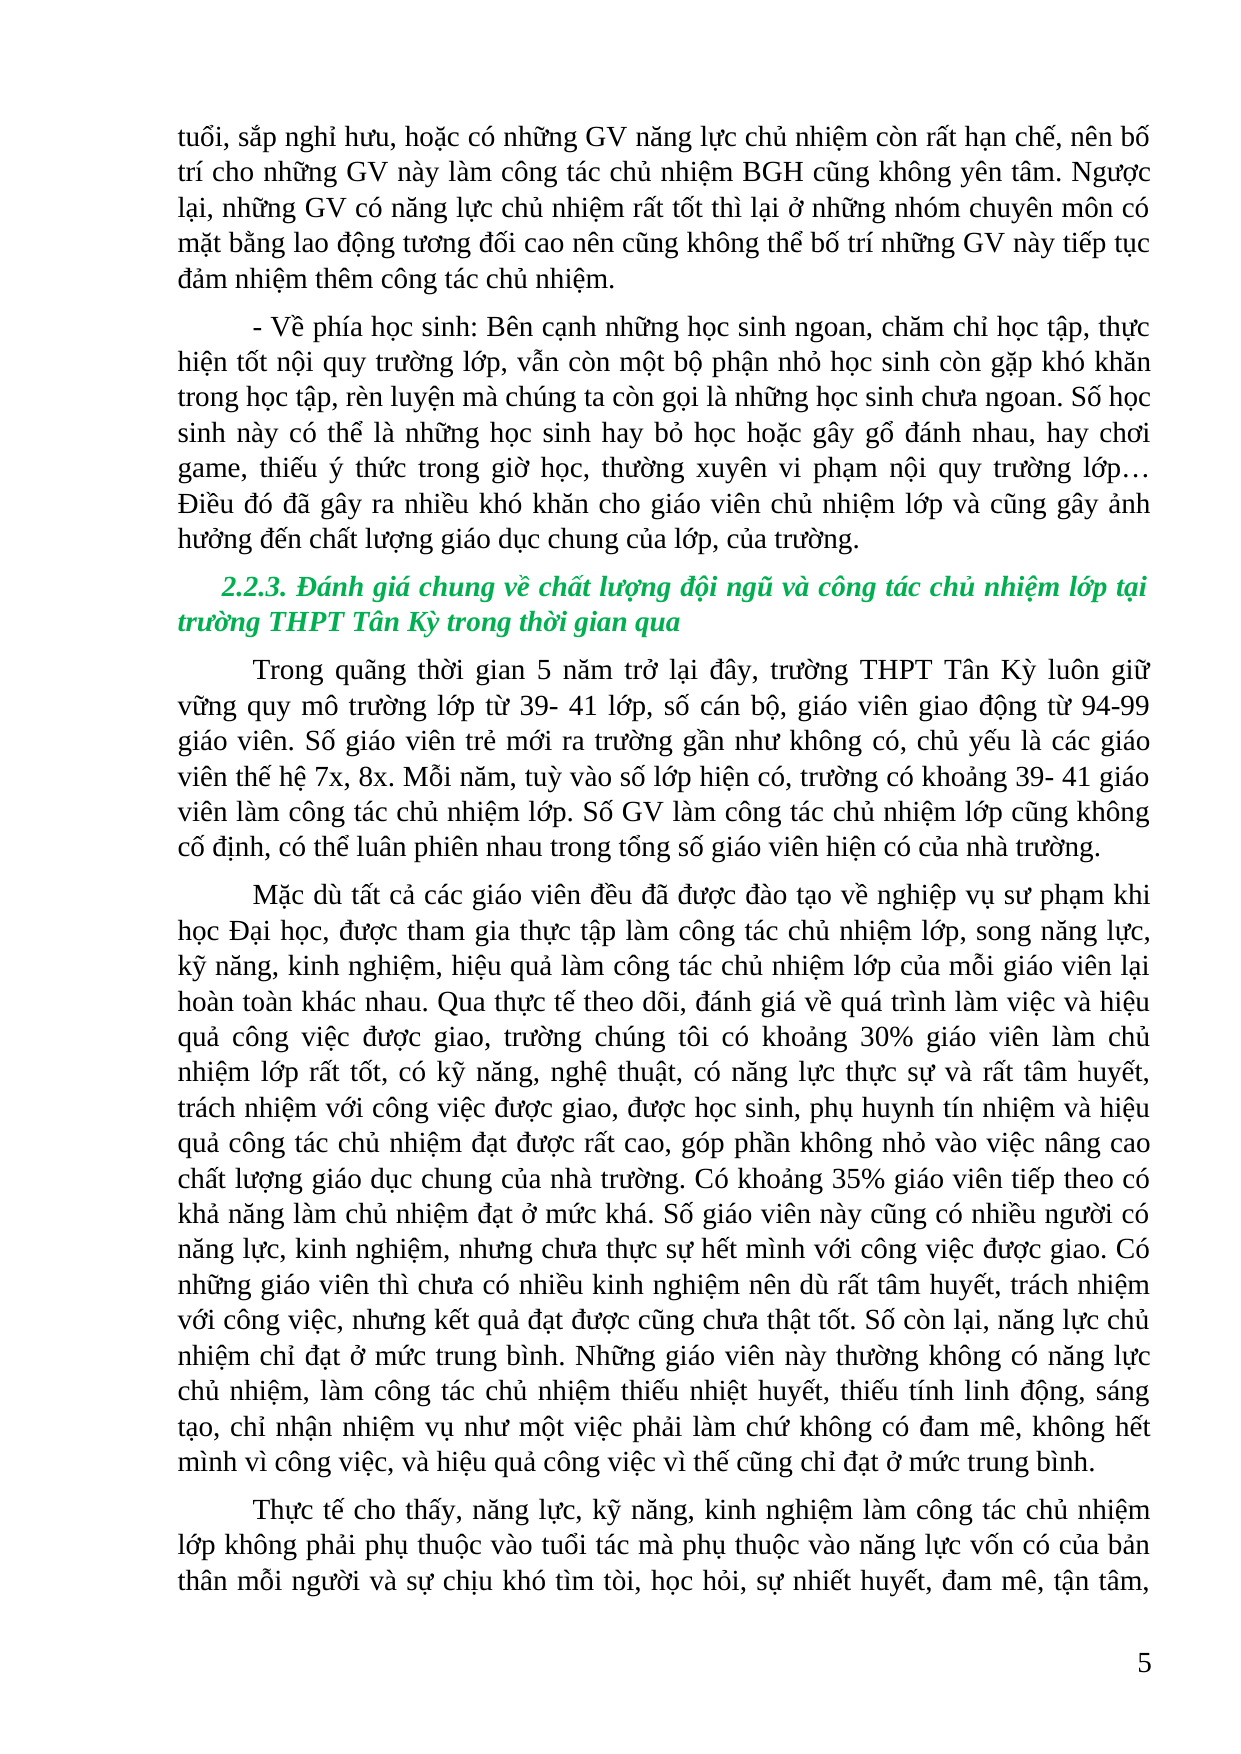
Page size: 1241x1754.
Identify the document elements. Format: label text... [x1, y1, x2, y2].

text Trong quãng thời gian 5 năm trở lại đây, trường THPT Tân Kỳ luôn giữ vững quy mô trường lớp từ 39- 41 lớp, số cán bộ, giáo viên giao động từ 94-99 giáo viên. Số giáo viên trẻ mới ra trường gần như không có, chủ yếu là các giáo viên thế hệ 7x, 8x. Mỗi năm, tuỳ vào số lớp hiện có, trường có khoảng 39- 41 giáo viên làm công tác chủ nhiệm lớp. Số GV làm công tác chủ nhiệm lớp cũng không cố định, có thể luân phiên nhau trong tổng số giáo viên hiện có của nhà trường. [177, 651, 1152, 864]
text 2.2.3. Đánh giá chung về chất lượng đội ngũ và công tác chủ nhiệm lớp tại trường THPT Tân Kỳ trong thời gian qua [177, 568, 1152, 639]
text Mặc dù tất cả các giáo viên đều đã được đào tạo về nghiệp vụ sư phạm khi học Đại học, được tham gia thực tập làm công tác chủ nhiệm lớp, song năng lực, kỹ năng, kinh nghiệm, hiệu quả làm công tác chủ nhiệm lớp của mỗi giáo viên lại hoàn toàn khác nhau. Qua thực tế theo dõi, đánh giá về quá trình làm việc và hiệu quả công việc được giao, trường chúng tôi có khoảng 30% giáo viên làm chủ nhiệm lớp rất tốt, có kỹ năng, nghệ thuật, có năng lực thực sự và rất tâm huyết, trách nhiệm với công việc được giao, được học sinh, phụ huynh tín nhiệm và hiệu quả công tác chủ nhiệm đạt được rất cao, góp phần không nhỏ vào việc nâng cao chất lượng giáo dục chung của nhà trường. Có khoảng 35% giáo viên tiếp theo có khả năng làm chủ nhiệm đạt ở mức khá. Số giáo viên này cũng có nhiều người có năng lực, kinh nghiệm, nhưng chưa thực sự hết mình với công việc được giao. Có những giáo viên thì chưa có nhiều kinh nghiệm nên dù rất tâm huyết, trách nhiệm với công việc, nhưng kết quả đạt được cũng chưa thật tốt. Số còn lại, năng lực chủ nhiệm chỉ đạt ở mức trung bình. Những giáo viên này thường không có năng lực chủ nhiệm, làm công tác chủ nhiệm thiếu nhiệt huyết, thiếu tính linh động, sáng tạo, chỉ nhận nhiệm vụ như một việc phải làm chứ không có đam mê, không hết mình vì công việc, và hiệu quả công việc vì thế cũng chỉ đạt ở mức trung bình. [177, 876, 1152, 1478]
text - Về phía học sinh: Bên cạnh những học sinh ngoan, chăm chỉ học tập, thực hiện tốt nội quy trường lớp, vẫn còn một bộ phận nhỏ học sinh còn gặp khó khăn trong học tập, rèn luyện mà chúng ta còn gọi là những học sinh chưa ngoan. Số học sinh này có thể là những học sinh hay bỏ học hoặc gây gổ đánh nhau, hay chơi game, thiếu ý thức trong giờ học, thường xuyên vi phạm nội quy trường lớp… Điều đó đã gây ra nhiều khó khăn cho giáo viên chủ nhiệm lớp và cũng gây ảnh hưởng đến chất lượng giáo dục chung của lớp, của trường. [177, 308, 1152, 556]
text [177, 118, 1152, 295]
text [177, 1491, 1152, 1597]
